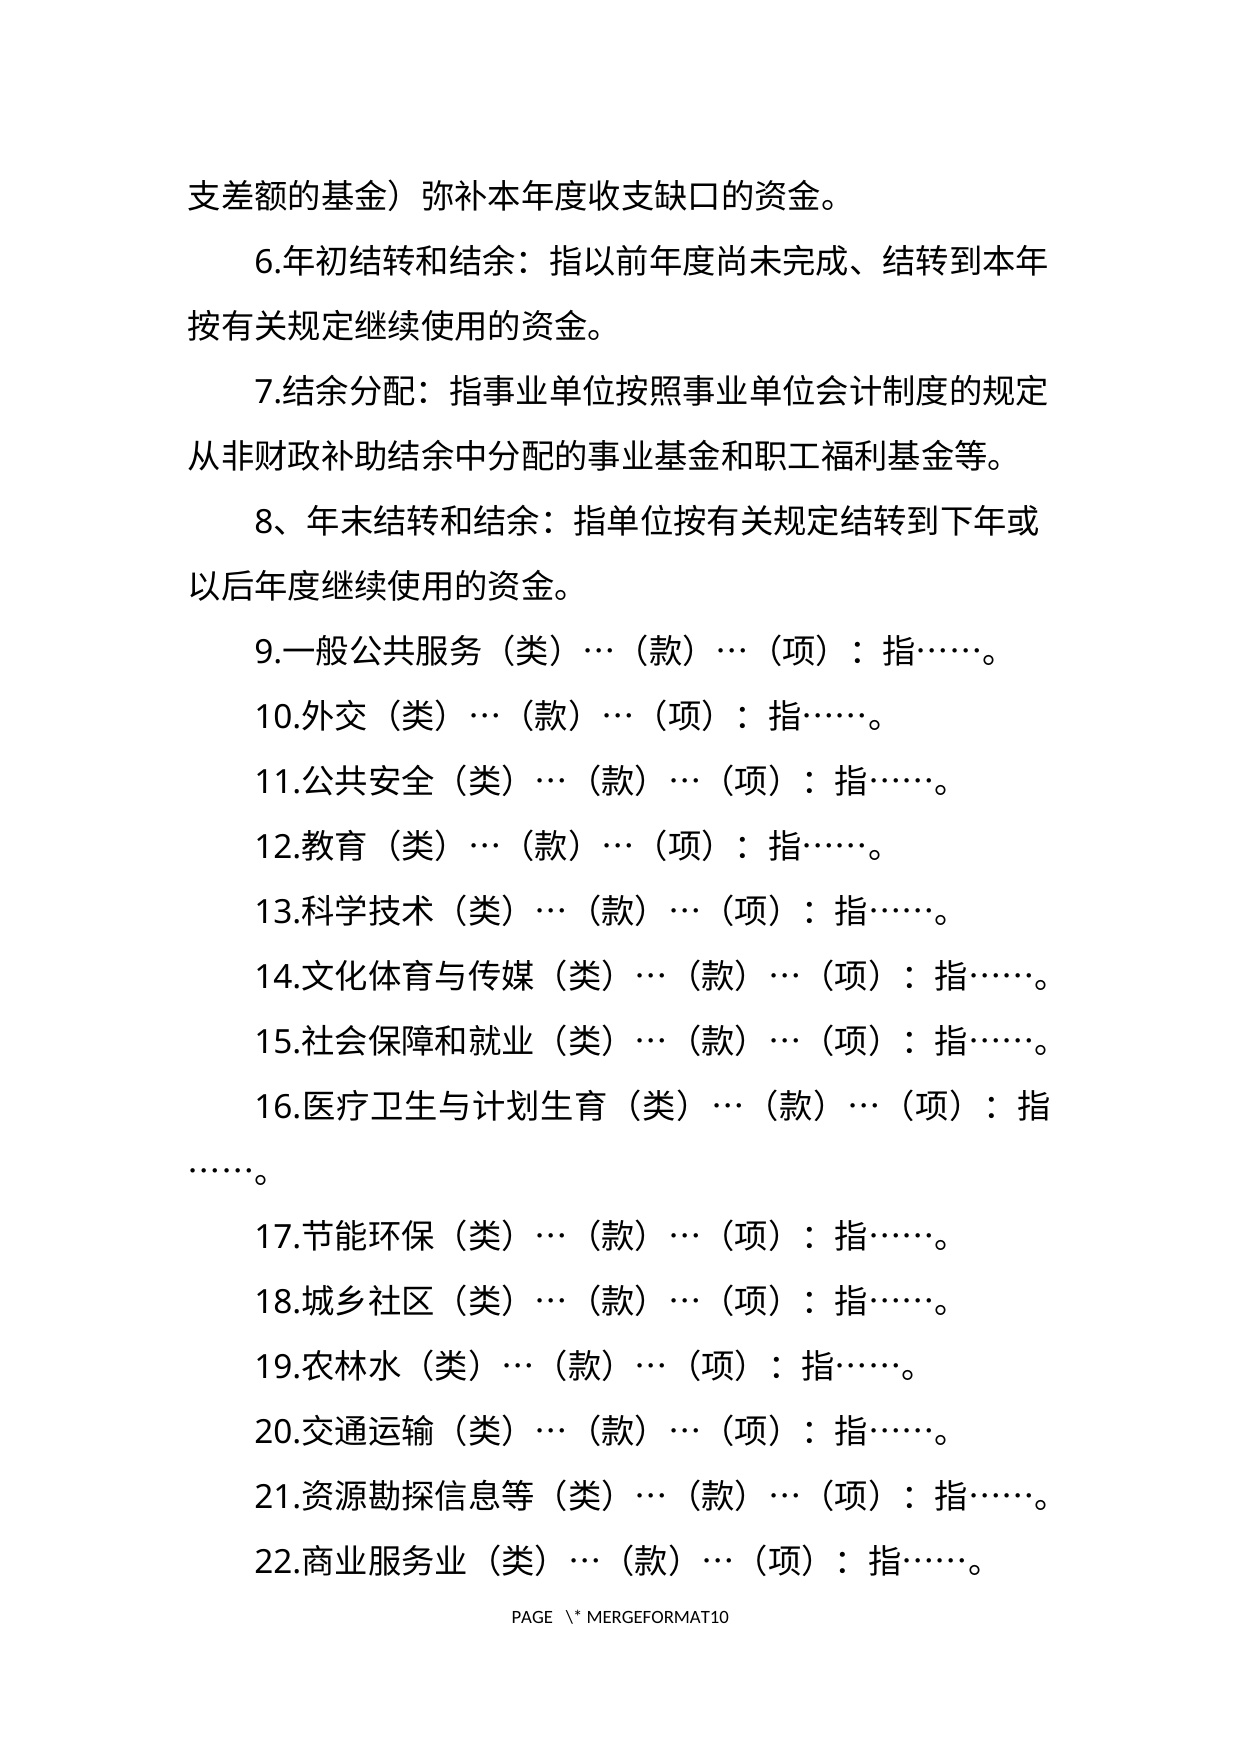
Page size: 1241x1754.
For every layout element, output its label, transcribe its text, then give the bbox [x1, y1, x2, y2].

text 9.一般公共服务（类）…（款）…（项）：指……。 [187, 617, 1053, 682]
text 16.医疗卫生与计划生育（类）…（款）…（项）：指……。 [187, 1072, 1053, 1202]
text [187, 162, 1053, 227]
text 10.外交（类）…（款）…（项）：指……。 [187, 682, 1053, 747]
text 18.城乡社区（类）…（款）…（项）：指……。 [187, 1267, 1053, 1332]
text 17.节能环保（类）…（款）…（项）：指……。 [187, 1202, 1053, 1267]
text 21.资源勘探信息等（类）…（款）…（项）：指……。 [187, 1462, 1053, 1527]
text 20.交通运输（类）…（款）…（项）：指……。 [187, 1397, 1053, 1462]
text 14.文化体育与传媒（类）…（款）…（项）：指……。 [187, 942, 1053, 1007]
text 8、年末结转和结余：指单位按有关规定结转到下年或以后年度继续使用的资金。 [187, 487, 1053, 617]
text 6.年初结转和结余：指以前年度尚未完成、结转到本年按有关规定继续使用的资金。 [187, 227, 1053, 357]
text 22.商业服务业（类）…（款）…（项）：指……。 [187, 1527, 1053, 1592]
text 15.社会保障和就业（类）…（款）…（项）：指……。 [187, 1007, 1053, 1072]
text 7.结余分配：指事业单位按照事业单位会计制度的规定从非财政补助结余中分配的事业基金和职工福利基金等。 [187, 357, 1053, 487]
text 19.农林水（类）…（款）…（项）：指……。 [187, 1332, 1053, 1397]
text 11.公共安全（类）…（款）…（项）：指……。 [187, 747, 1053, 812]
text 13.科学技术（类）…（款）…（项）：指……。 [187, 877, 1053, 942]
text 12.教育（类）…（款）…（项）：指……。 [187, 812, 1053, 877]
